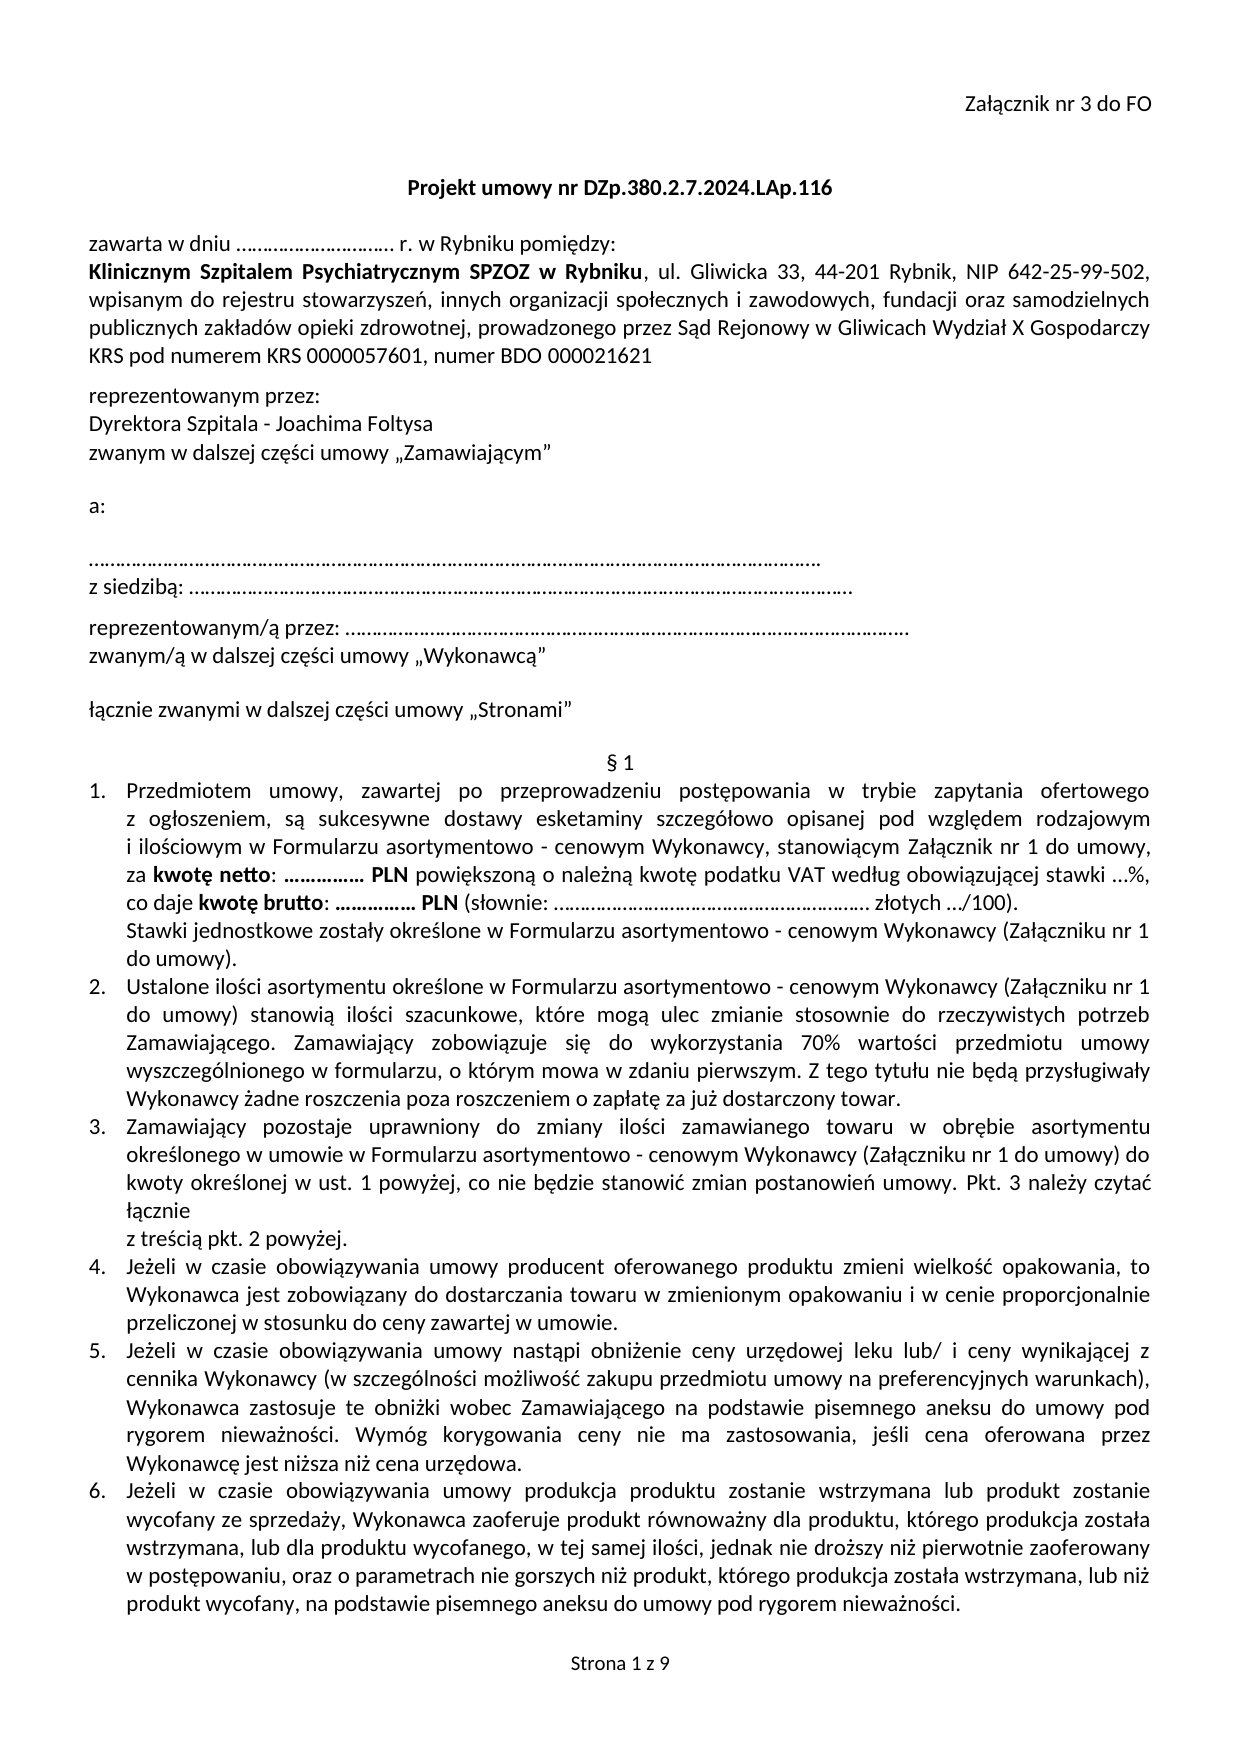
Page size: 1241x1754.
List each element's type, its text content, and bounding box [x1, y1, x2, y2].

text zwanym/ą w dalszej części umowy „Wykonawcą” [89, 641, 1152, 669]
text …………………………………………………………………………………………………………………………. z siedzibą: ……………………………………………………………………………………………………………… [89, 544, 1152, 601]
text Załącznik nr 3 do FO [89, 89, 1152, 117]
title Projekt umowy nr DZp.380.2.7.2024.LAp.116 [89, 173, 1152, 201]
text Dyrektora Szpitala - Joachima Foltysa [89, 409, 1152, 438]
text reprezentowanym przez: [89, 382, 1152, 409]
list Jeżeli w czasie obowiązywania umowy nastąpi obniżenie ceny urzędowej leku lub/ i ceny wynikającej z cennika Wykonawcy (w szczególności możliwość zakupu przedmiotu umowy na preferencyjnych warunkach), Wykonawca zastosuje te obniżki wobec Zamawiającego na podstawie pisemnego aneksu do umowy pod rygorem nieważności. Wymóg korygowania ceny nie ma zastosowania, jeśli cena oferowana przez Wykonawcę jest niższa niż cena urzędowa. [89, 1337, 1152, 1477]
text § 1 [89, 748, 1152, 776]
list Ustalone ilości asortymentu określone w Formularzu asortymentowo - cenowym Wykonawcy (Załączniku nr 1 do umowy) stanowią ilości szacunkowe, które mogą ulec zmianie stosownie do rzeczywistych potrzeb Zamawiającego. Zamawiający zobowiązuje się do wykorzystania 70% wartości przedmiotu umowy wyszczególnionego w formularzu, o którym mowa w zdaniu pierwszym. Z tego tytułu nie będą przysługiwały Wykonawcy żadne roszczenia poza roszczeniem o zapłatę za już dostarczony towar. [89, 972, 1152, 1112]
list Zamawiający pozostaje uprawniony do zmiany ilości zamawianego towaru w obrębie asortymentu określonego w umowie w Formularzu asortymentowo - cenowym Wykonawcy (Załączniku nr 1 do umowy) do kwoty określonej w ust. 1 powyżej, co nie będzie stanowić zmian postanowień umowy. Pkt. 3 należy czytać łącznie z treścią pkt. 2 powyżej. [89, 1112, 1152, 1252]
text a: [89, 491, 1152, 519]
text zwanym w dalszej części umowy „Zamawiającym” [89, 438, 1152, 466]
text łącznie zwanymi w dalszej części umowy „Stronami” [89, 695, 1152, 723]
text Klinicznym Szpitalem Psychiatrycznym SPZOZ w Rybniku, ul. Gliwicka 33, 44-201 Rybnik, NIP 642-25-99-502, wpisanym do rejestru stowarzyszeń, innych organizacji społecznych i zawodowych, fundacji oraz samodzielnych publicznych zakładów opieki zdrowotnej, prowadzonego przez Sąd Rejonowy w Gliwicach Wydział X Gospodarczy KRS pod numerem KRS 0000057601, numer BDO 000021621 [89, 257, 1152, 369]
text Stawki jednostkowe zostały określone w Formularzu asortymentowo - cenowym Wykonawcy (Załączniku nr 1 do umowy). [126, 916, 1152, 972]
list Jeżeli w czasie obowiązywania umowy producent oferowanego produktu zmieni wielkość opakowania, to Wykonawca jest zobowiązany do dostarczania towaru w zmienionym opakowaniu i w cenie proporcjonalnie przeliczonej w stosunku do ceny zawartej w umowie. [89, 1252, 1152, 1337]
list Przedmiotem umowy, zawartej po przeprowadzeniu postępowania w trybie zapytania ofertowego z ogłoszeniem, są sukcesywne dostawy esketaminy szczegółowo opisanej pod względem rodzajowym i ilościowym w Formularzu asortymentowo - cenowym Wykonawcy, stanowiącym Załącznik nr 1 do umowy, za kwotę netto: …………… PLN powiększoną o należną kwotę podatku VAT według obowiązującej stawki …%, co daje kwotę brutto: …………… PLN (słownie: …………………………………………………… złotych …/100). [89, 776, 1152, 916]
list Jeżeli w czasie obowiązywania umowy produkcja produktu zostanie wstrzymana lub produkt zostanie wycofany ze sprzedaży, Wykonawca zaoferuje produkt równoważny dla produktu, którego produkcja została wstrzymana, lub dla produktu wycofanego, w tej samej ilości, jednak nie droższy niż pierwotnie zaoferowany w postępowaniu, oraz o parametrach nie gorszych niż produkt, którego produkcja została wstrzymana, lub niż produkt wycofany, na podstawie pisemnego aneksu do umowy pod rygorem nieważności. [89, 1477, 1152, 1617]
text zawarta w dniu ………………………… r. w Rybniku pomiędzy: [89, 229, 1152, 257]
text reprezentowanym/ą przez: …………………………………………………………………………………………….. [89, 613, 1152, 641]
